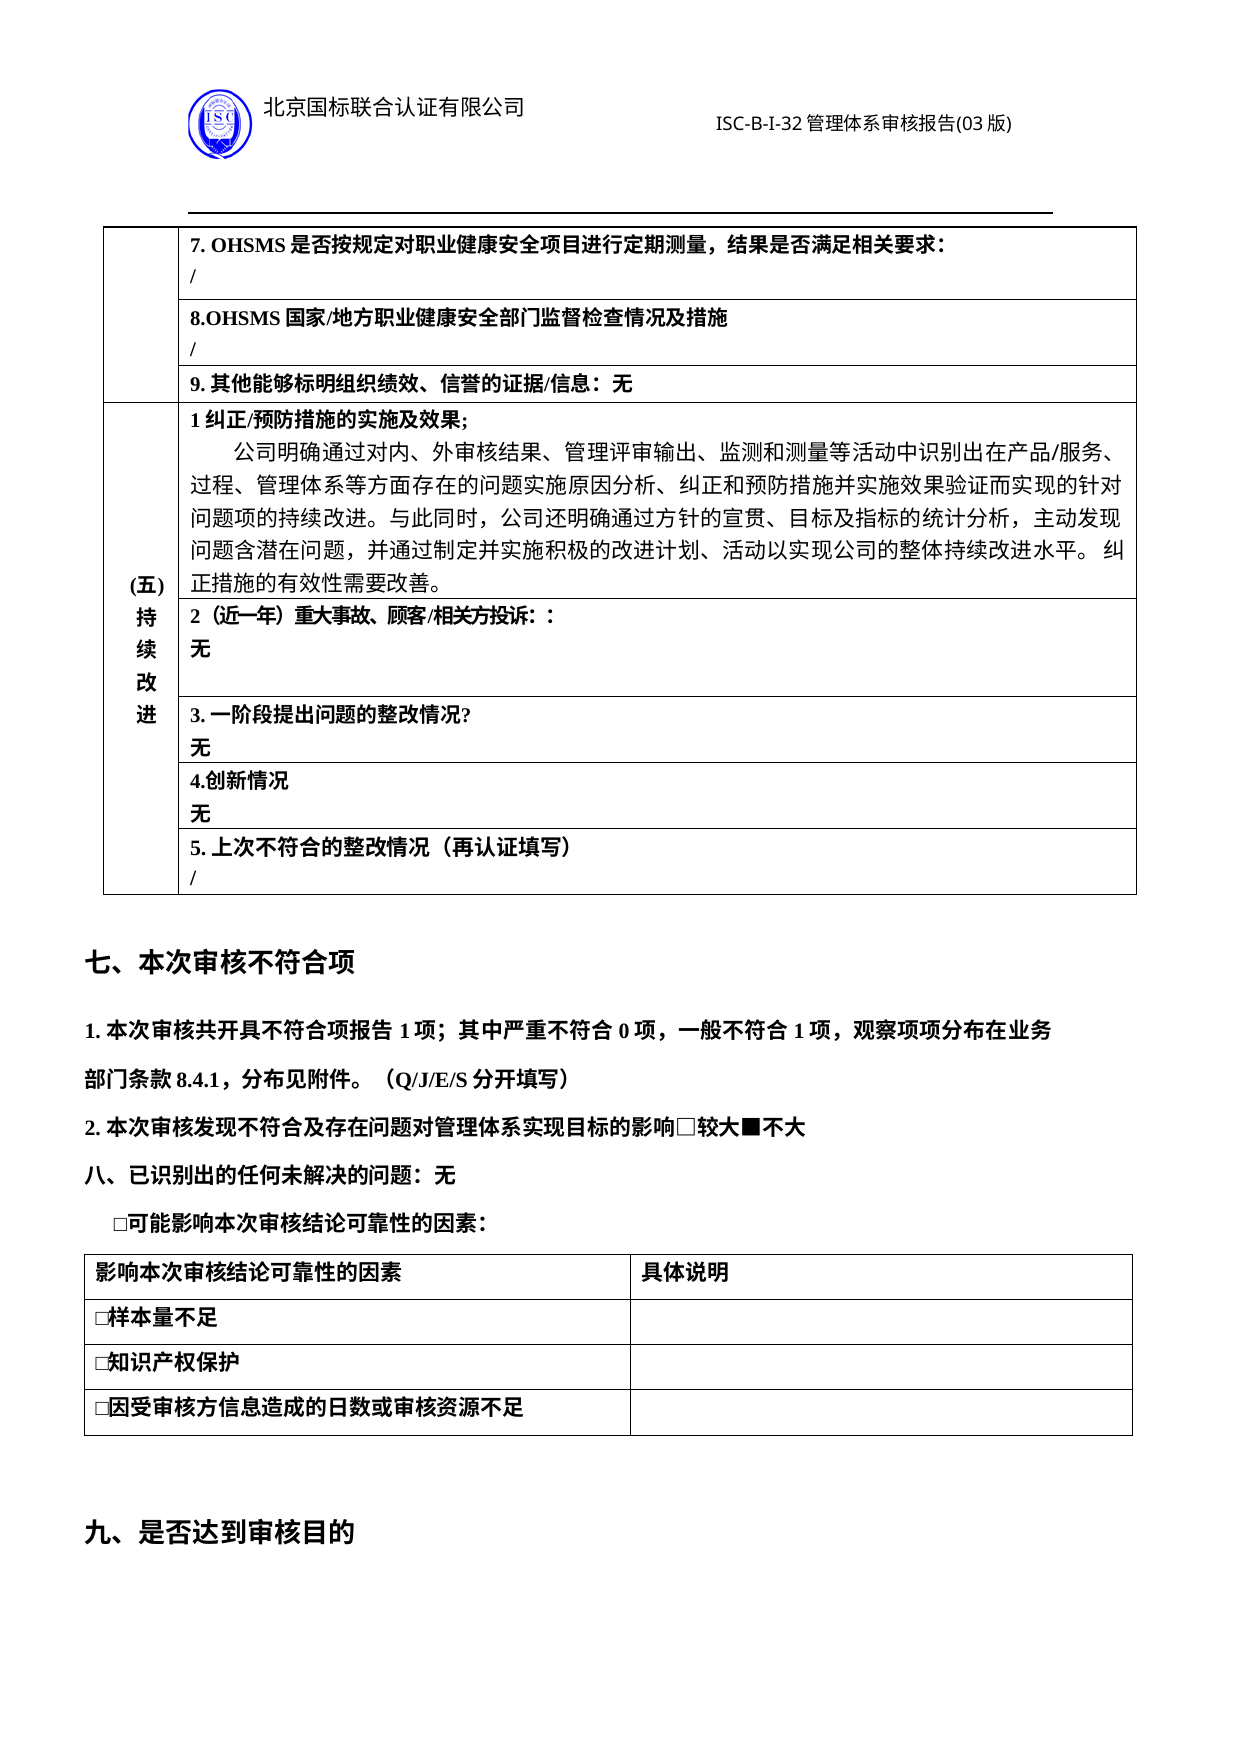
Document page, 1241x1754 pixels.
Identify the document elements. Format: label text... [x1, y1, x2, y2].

table_header 具体说明 [631, 1255, 1132, 1299]
table_cell [631, 1300, 1132, 1344]
table_cell □样本量不足 [85, 1300, 630, 1344]
table_cell [631, 1390, 1132, 1434]
table_cell 4.创新情况 无 [179, 763, 1136, 828]
picture [187, 89, 253, 158]
text 七、本次审核不符合项 [84, 928, 1053, 993]
table_cell 7. OHSMS是否按规定对职业健康安全项目进行定期测量，结果是否满足相关要求： / [179, 228, 1136, 299]
table_cell 8.OHSMS国家/地方职业健康安全部门监督检查情况及措施 / [179, 300, 1136, 365]
table_cell [631, 1345, 1132, 1389]
table_cell 5. 上次不符合的整改情况（再认证填写） / [179, 829, 1136, 894]
table_header 影响本次审核结论可靠性的因素 [85, 1255, 630, 1299]
table_cell 3. 一阶段提出问题的整改情况? 无 [179, 697, 1136, 762]
table_cell (五)持续改进 [104, 403, 178, 894]
table_cell □知识产权保护 [85, 1345, 630, 1389]
text 1. 本次审核共开具不符合项报告1项；其中严重不符合0项，一般不符合1项，观察项项分布在业务部门条款8.4.1，分布见附件。（Q/J/E/S分开填写） [84, 1012, 1053, 1094]
text □可能影响本次审核结论可靠性的因素： [114, 1206, 1053, 1238]
text 九、是否达到审核目的 [84, 1511, 1053, 1550]
table_cell 2（近一年）重大事故、顾客/相关方投诉：： 无 [179, 599, 1136, 696]
text 八、已识别出的任何未解决的问题：无 [84, 1158, 1053, 1190]
text 2. 本次审核发现不符合及存在问题对管理体系实现目标的影响□较大■不大 [84, 1109, 1053, 1142]
table_cell 1 纠正/预防措施的实施及效果; 公司明确通过对内、外审核结果、管理评审输出、监测和测量等活动中识别出在产品/服务、过程、管理体系等方面存在的问题实施原因分析、纠正和预防措施并实施效果验证而实现的针对问题项的持续改进。与此同时，公司还明确通过方针的宣贯、目标及指标的统计分析，主动发现问题含潜在问题，并通过制定并实施积极的改进计划、活动以实现公司的整体持续改进水平。纠正措施的有效性需要改善。 [179, 403, 1136, 598]
table_cell 9. 其他能够标明组织绩效、信誉的证据/信息：无 [179, 366, 1136, 402]
table_cell □因受审核方信息造成的日数或审核资源不足 [85, 1390, 630, 1434]
